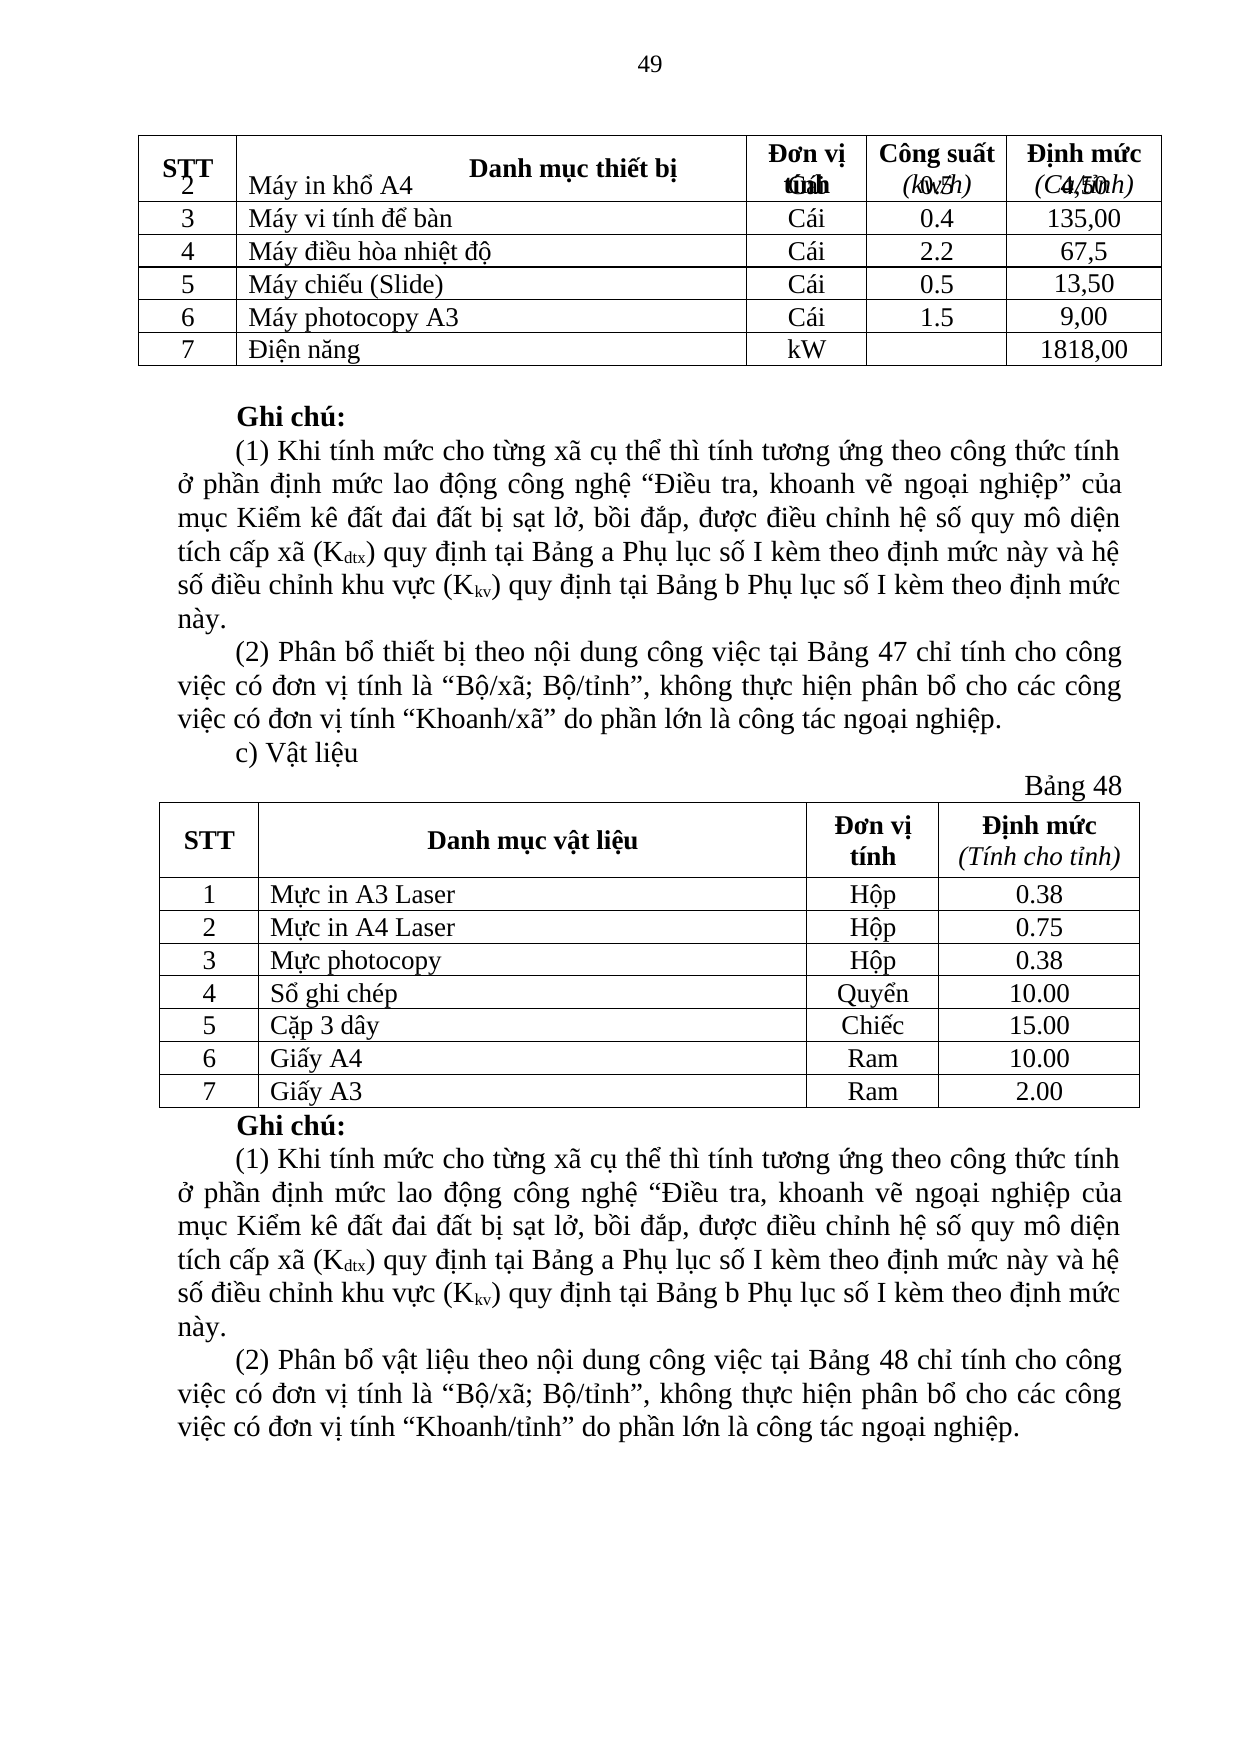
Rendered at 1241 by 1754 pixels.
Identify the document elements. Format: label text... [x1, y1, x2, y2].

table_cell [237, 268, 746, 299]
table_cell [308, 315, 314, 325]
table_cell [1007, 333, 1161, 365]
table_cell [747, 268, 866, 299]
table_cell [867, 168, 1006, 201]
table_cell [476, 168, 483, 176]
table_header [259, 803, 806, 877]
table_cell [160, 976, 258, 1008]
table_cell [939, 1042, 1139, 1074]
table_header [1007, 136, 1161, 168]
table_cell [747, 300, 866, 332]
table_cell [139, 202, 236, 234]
text Ghi chú: [178, 399, 1122, 433]
text c) Vật liệu [177, 735, 1122, 768]
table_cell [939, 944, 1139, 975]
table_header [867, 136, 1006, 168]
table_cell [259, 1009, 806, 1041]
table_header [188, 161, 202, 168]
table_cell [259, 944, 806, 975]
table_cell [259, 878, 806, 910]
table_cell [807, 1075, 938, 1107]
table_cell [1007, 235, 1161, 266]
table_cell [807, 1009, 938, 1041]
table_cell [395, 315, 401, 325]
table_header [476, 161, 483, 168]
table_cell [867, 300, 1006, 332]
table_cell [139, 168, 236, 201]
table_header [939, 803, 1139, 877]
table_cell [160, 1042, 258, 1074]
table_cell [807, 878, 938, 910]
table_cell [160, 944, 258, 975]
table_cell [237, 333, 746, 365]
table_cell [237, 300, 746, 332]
text (1) Khi tính mức cho từng xã cụ thể thì tính tương ứng theo công thức tính ở phần định mức lao động công nghệ “Điều tra, khoanh vẽ ngoại nghiệp của mục Kiểm kê đất đai đất bị sạt lở, bồi đắp, được điều chỉnh hệ số quy mô diện tích cấp xã (Kdtx) quy định tại Bảng a Phụ lục số I kèm theo định mức này và hệ số điều chỉnh khu vực (Kkv) quy định tại Bảng b Phụ lục số I kèm theo định mức này. [177, 1141, 1122, 1342]
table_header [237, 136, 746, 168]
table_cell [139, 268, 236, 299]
text Ghi chú: [178, 1108, 1122, 1141]
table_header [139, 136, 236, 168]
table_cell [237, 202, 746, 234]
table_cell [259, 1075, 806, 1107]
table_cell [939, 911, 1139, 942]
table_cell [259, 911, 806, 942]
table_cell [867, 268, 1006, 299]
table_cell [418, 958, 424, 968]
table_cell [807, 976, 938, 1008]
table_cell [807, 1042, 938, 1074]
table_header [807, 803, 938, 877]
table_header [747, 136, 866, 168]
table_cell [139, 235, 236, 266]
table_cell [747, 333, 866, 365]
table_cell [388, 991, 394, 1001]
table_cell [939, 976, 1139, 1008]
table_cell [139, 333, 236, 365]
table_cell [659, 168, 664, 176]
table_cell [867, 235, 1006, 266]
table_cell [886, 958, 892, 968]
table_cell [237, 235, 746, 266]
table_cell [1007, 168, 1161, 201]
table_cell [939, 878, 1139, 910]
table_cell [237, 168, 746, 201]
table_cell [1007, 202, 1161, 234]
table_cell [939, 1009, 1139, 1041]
text Bảng 48 [177, 768, 1122, 802]
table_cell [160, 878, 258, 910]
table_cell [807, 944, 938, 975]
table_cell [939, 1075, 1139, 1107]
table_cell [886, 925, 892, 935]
text (1) Khi tính mức cho từng xã cụ thể thì tính tương ứng theo công thức tính ở phần định mức lao động công nghệ “Điều tra, khoanh vẽ ngoại nghiệp” của mục Kiểm kê đất đai đất bị sạt lở, bồi đắp, được điều chỉnh hệ số quy mô diện tích cấp xã (Kdtx) quy định tại Bảng a Phụ lục số I kèm theo định mức này và hệ số điều chỉnh khu vực (Kkv) quy định tại Bảng b Phụ lục số I kèm theo định mức này. [177, 433, 1122, 634]
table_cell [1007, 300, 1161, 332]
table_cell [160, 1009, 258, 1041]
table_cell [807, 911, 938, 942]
text (2) Phân bổ thiết bị theo nội dung công việc tại Bảng 47 chỉ tính cho công việc có đơn vị tính là “Bộ/xã; Bộ/tỉnh”, không thực hiện phân bổ cho các công việc có đơn vị tính “Khoanh/xã” do phần lớn là công tác ngoại nghiệp. [177, 634, 1122, 735]
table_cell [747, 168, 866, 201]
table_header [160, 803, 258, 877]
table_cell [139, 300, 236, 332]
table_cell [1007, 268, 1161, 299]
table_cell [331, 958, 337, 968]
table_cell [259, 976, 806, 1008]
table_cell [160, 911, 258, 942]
text (2) Phân bổ vật liệu theo nội dung công việc tại Bảng 48 chỉ tính cho công việc có đơn vị tính là “Bộ/xã; Bộ/tỉnh”, không thực hiện phân bổ cho các công việc có đơn vị tính “Khoanh/tỉnh” do phần lớn là công tác ngoại nghiệp. [177, 1342, 1122, 1443]
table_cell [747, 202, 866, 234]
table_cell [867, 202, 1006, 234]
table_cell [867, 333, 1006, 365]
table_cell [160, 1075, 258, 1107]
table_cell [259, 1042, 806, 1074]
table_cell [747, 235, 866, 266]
